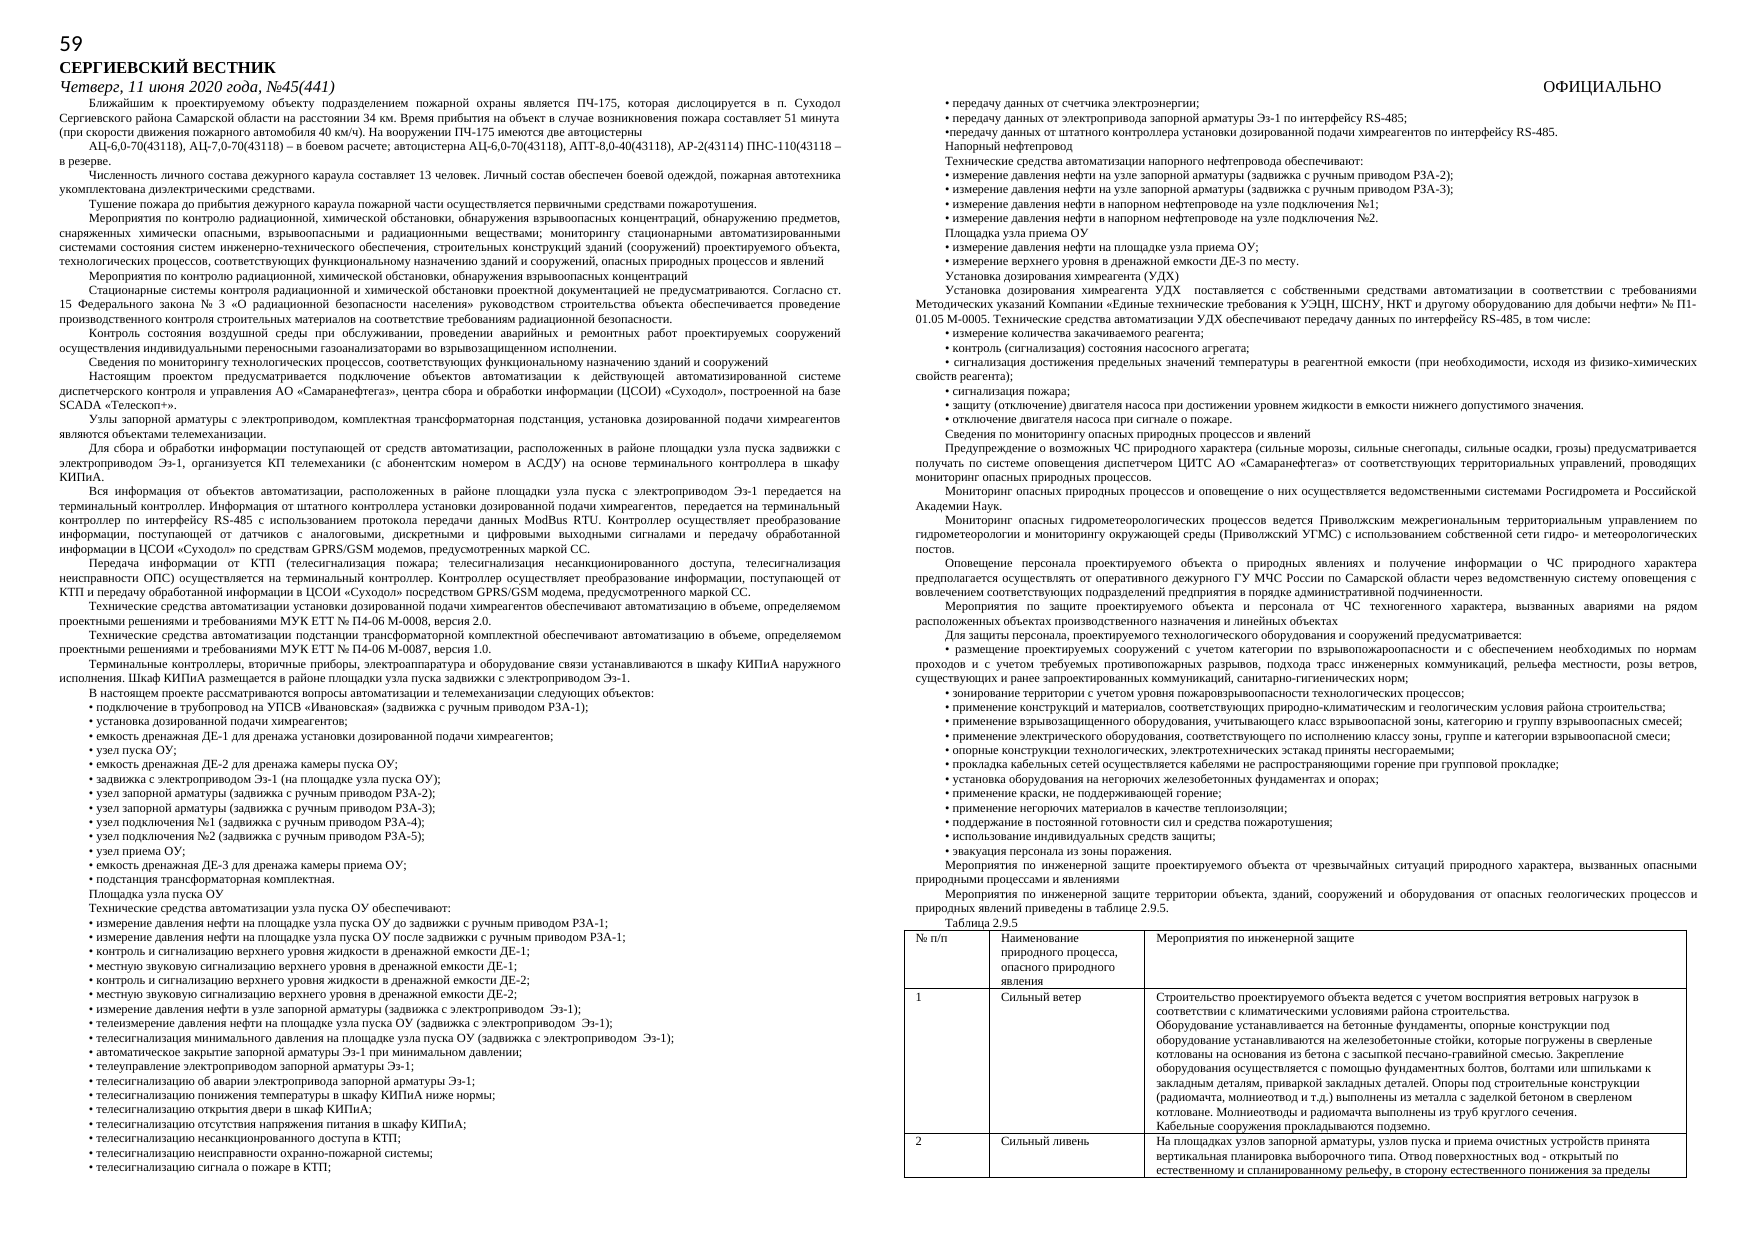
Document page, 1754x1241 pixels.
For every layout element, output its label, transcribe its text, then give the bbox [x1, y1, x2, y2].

text • местную звуковую сигнализацию верхнего уровня в дренажной емкости ДЕ-1; [59, 958, 842, 973]
text •передачу данных от штатного контроллера установки дозированной подачи химреагентов по интерфейсу RS-485. [915, 125, 1698, 139]
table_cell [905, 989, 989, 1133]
text Напорный нефтепровод [915, 139, 1698, 153]
text • контроль и сигнализацию верхнего уровня жидкости в дренажной емкости ДЕ-1; [59, 944, 842, 958]
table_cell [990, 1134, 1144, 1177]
text • узел подключения №1 (задвижка с ручным приводом РЗА-4); [59, 815, 842, 829]
text • измерение количества закачиваемого реагента; [915, 326, 1698, 340]
text • телесигнализацию сигнала о пожаре в КТП; [59, 1160, 842, 1174]
text Численность личного состава дежурного караула составляет 13 человек. Личный состав обеспечен боевой одеждой, пожарная автотехника укомплектована диэлектрическими средствами. [59, 168, 842, 197]
text Тушение пожара до прибытия дежурного караула пожарной части осуществляется первичными средствами пожаротушения. [59, 197, 842, 211]
text Настоящим проектом предусматривается подключение объектов автоматизации к действующей автоматизированной системе диспетчерского контроля и управления АО «Самаранефтегаз», центра сбора и обработки информации (ЦСОИ) «Суходол», построенной на базе SCADA «Телескоп+». [59, 369, 842, 412]
text • телеуправление электроприводом запорной арматуры Эз-1; [59, 1059, 842, 1073]
text • узел приема ОУ; [59, 843, 842, 858]
text Площадка узла приема ОУ [915, 225, 1698, 240]
text • узел подключения №2 (задвижка с ручным приводом РЗА-5); [59, 829, 842, 843]
text • измерение давления нефти на узле запорной арматуры (задвижка с ручным приводом РЗА-3); [915, 182, 1698, 197]
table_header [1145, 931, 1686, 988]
text • местную звуковую сигнализацию верхнего уровня в дренажной емкости ДЕ-2; [59, 987, 842, 1002]
text • телеизмерение давления нефти на площадке узла пуска ОУ (задвижка с электроприводом Эз-1); [59, 1016, 842, 1030]
text • телесигнализацию об аварии электропривода запорной арматуры Эз-1; [59, 1073, 842, 1088]
text • измерение давления нефти на площадке узла пуска ОУ до задвижки с ручным приводом РЗА-1; [59, 915, 842, 930]
text • передачу данных от электропривода запорной арматуры Эз-1 по интерфейсу RS-485; [915, 110, 1698, 125]
text АЦ-6,0-70(43118), АЦ-7,0-70(43118) – в боевом расчете; автоцистерна АЦ-6,0-70(43118), АПТ-8,0-40(43118), АР-2(43114) ПНС-110(43118 – в резерве. [59, 139, 842, 168]
text • измерение верхнего уровня в дренажной емкости ДЕ-3 по месту. [915, 254, 1698, 268]
text Стационарные системы контроля радиационной и химической обстановки проектной документацией не предусматриваются. Согласно ст. 15 Федерального закона № 3 «О радиационной безопасности населения» руководством строительства объекта обеспечивается проведение производственного контроля строительных материалов на соответствие требованиям радиационной безопасности. [59, 283, 842, 326]
text Установка дозирования химреагента (УДХ) [915, 268, 1698, 283]
text • телесигнализацию неисправности охранно-пожарной системы; [59, 1145, 842, 1160]
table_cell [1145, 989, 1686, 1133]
text Передача информации от КТП (телесигнализация пожара; телесигнализация несанкционированного доступа, телесигнализация неисправности ОПС) осуществляется на терминальный контроллер. Контроллер осуществляет преобразование информации, поступающей от КТП и передачу обработанной информации в ЦСОИ «Суходол» посредством GPRS/GSM модема, предусмотренного маркой СС. [59, 556, 842, 599]
text • емкость дренажная ДЕ-3 для дренажа камеры приема ОУ; [59, 858, 842, 872]
text • автоматическое закрытие запорной арматуры Эз-1 при минимальном давлении; [59, 1045, 842, 1059]
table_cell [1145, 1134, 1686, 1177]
text • измерение давления нефти в узле запорной арматуры (задвижка с электроприводом Эз-1); [59, 1002, 842, 1016]
text • задвижка с электроприводом Эз-1 (на площадке узла пуска ОУ); [59, 772, 842, 786]
text • измерение давления нефти на узле запорной арматуры (задвижка с ручным приводом РЗА-2); [915, 168, 1698, 182]
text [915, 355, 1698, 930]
text Технические средства автоматизации установки дозированной подачи химреагентов обеспечивают автоматизацию в объеме, определяемом проектными решениями и требованиями МУК ЕТТ № П4-06 М-0008, версия 2.0. [59, 599, 842, 628]
text • измерение давления нефти в напорном нефтепроводе на узле подключения №1; [915, 197, 1698, 211]
text Ближайшим к проектируемому объекту подразделением пожарной охраны является ПЧ-175, которая дислоцируется в п. Суходол Сергиевского района Самарской области на расстоянии 34 км. Время прибытия на объект в случае возникновения пожара составляет 51 минута (при скорости движения пожарного автомобиля 40 км/ч). На вооружении ПЧ-175 имеются две автоцистерны [59, 96, 842, 139]
text Технические средства автоматизации напорного нефтепровода обеспечивают: [915, 153, 1698, 168]
text • узел запорной арматуры (задвижка с ручным приводом РЗА-3); [59, 800, 842, 815]
text • измерение давления нефти на площадке узла приема ОУ; [915, 240, 1698, 254]
text • телесигнализация минимального давления на площадке узла пуска ОУ (задвижка с электроприводом Эз-1); [59, 1030, 842, 1045]
text Вся информация от объектов автоматизации, расположенных в районе площадки узла пуска с электроприводом Эз-1 передается на терминальный контроллер. Информация от штатного контроллера установки дозированной подачи химреагентов, передается на терминальный контроллер по интерфейсу RS-485 с использованием протокола передачи данных ModBus RTU. Контроллер осуществляет преобразование информации, поступающей от датчиков с аналоговыми, дискретными и цифровыми выходными сигналами и передачу обработанной информации в ЦСОИ «Суходол» по средствам GPRS/GSM модемов, предусмотренных маркой СС. [59, 484, 842, 556]
text Установка дозирования химреагента УДХ поставляется с собственными средствами автоматизации в соответствии с требованиями Методических указаний Компании «Единые технические требования к УЭЦН, ШСНУ, НКТ и другому оборудованию для добычи нефти» № П1-01.05 М-0005. Технические средства автоматизации УДХ обеспечивают передачу данных по интерфейсу RS-485, в том числе: [915, 283, 1698, 326]
text • телесигнализацию отсутствия напряжения питания в шкафу КИПиА; [59, 1117, 842, 1131]
text • подключение в трубопровод на УПСВ «Ивановская» (задвижка с ручным приводом РЗА-1); [59, 700, 842, 714]
text • установка дозированной подачи химреагентов; [59, 714, 842, 728]
text • измерение давления нефти на площадке узла пуска ОУ после задвижки с ручным приводом РЗА-1; [59, 930, 842, 944]
text Терминальные контроллеры, вторичные приборы, электроаппаратура и оборудование связи устанавливаются в шкафу КИПиА наружного исполнения. Шкаф КИПиА размещается в районе площадки узла пуска задвижки с электроприводом Эз-1. [59, 657, 842, 685]
text Мероприятия по контролю радиационной, химической обстановки, обнаружения взрывоопасных концентраций, обнаружению предметов, снаряженных химически опасными, взрывоопасными и радиационными веществами; мониторингу стационарными автоматизированными системами состояния систем инженерно-технического обеспечения, строительных конструкций зданий (сооружений) проектируемого объекта, технологических процессов, соответствующих функциональному назначению зданий и сооружений, опасных природных процессов и явлений [59, 211, 842, 268]
text • телесигнализацию понижения температуры в шкафу КИПиА ниже нормы; [59, 1088, 842, 1102]
text • узел пуска ОУ; [59, 743, 842, 757]
text • контроль (сигнализация) состояния насосного агрегата; [915, 340, 1698, 355]
text В настоящем проекте рассматриваются вопросы автоматизации и телемеханизации следующих объектов: [59, 685, 842, 700]
text • емкость дренажная ДЕ-1 для дренажа установки дозированной подачи химреагентов; [59, 728, 842, 743]
text • подстанция трансформаторная комплектная. [59, 872, 842, 887]
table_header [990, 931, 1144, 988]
text • передачу данных от счетчика электроэнергии; [915, 96, 1698, 110]
text Технические средства автоматизации узла пуска ОУ обеспечивают: [59, 901, 842, 915]
text • телесигнализацию открытия двери в шкаф КИПиА; [59, 1102, 842, 1117]
text Контроль состояния воздушной среды при обслуживании, проведении аварийных и ремонтных работ проектируемых сооружений осуществления индивидуальными переносными газоанализаторами во взрывозащищенном исполнении. [59, 326, 842, 355]
text Сведения по мониторингу технологических процессов, соответствующих функциональному назначению зданий и сооружений [59, 355, 842, 369]
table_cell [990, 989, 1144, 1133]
text • измерение давления нефти в напорном нефтепроводе на узле подключения №2. [915, 211, 1698, 225]
text Площадка узла пуска ОУ [59, 887, 842, 901]
text Мероприятия по контролю радиационной, химической обстановки, обнаружения взрывоопасных концентраций [59, 268, 842, 283]
text • узел запорной арматуры (задвижка с ручным приводом РЗА-2); [59, 786, 842, 800]
text Технические средства автоматизации подстанции трансформаторной комплектной обеспечивают автоматизацию в объеме, определяемом проектными решениями и требованиями МУК ЕТТ № П4-06 М-0087, версия 1.0. [59, 628, 842, 657]
text • контроль и сигнализацию верхнего уровня жидкости в дренажной емкости ДЕ-2; [59, 973, 842, 987]
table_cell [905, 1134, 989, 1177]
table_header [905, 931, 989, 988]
text • телесигнализацию несанкционрованного доступа в КТП; [59, 1131, 842, 1145]
text • емкость дренажная ДЕ-2 для дренажа камеры пуска ОУ; [59, 757, 842, 772]
text Узлы запорной арматуры с электроприводом, комплектная трансформаторная подстанция, установка дозированной подачи химреагентов являются объектами телемеханизации. [59, 412, 842, 441]
text Для сбора и обработки информации поступающей от средств автоматизации, расположенных в районе площадки узла пуска задвижки с электроприводом Эз-1, организуется КП телемеханики (с абонентским номером в АСДУ) на основе терминального контроллера в шкафу КИПиА. [59, 441, 842, 484]
